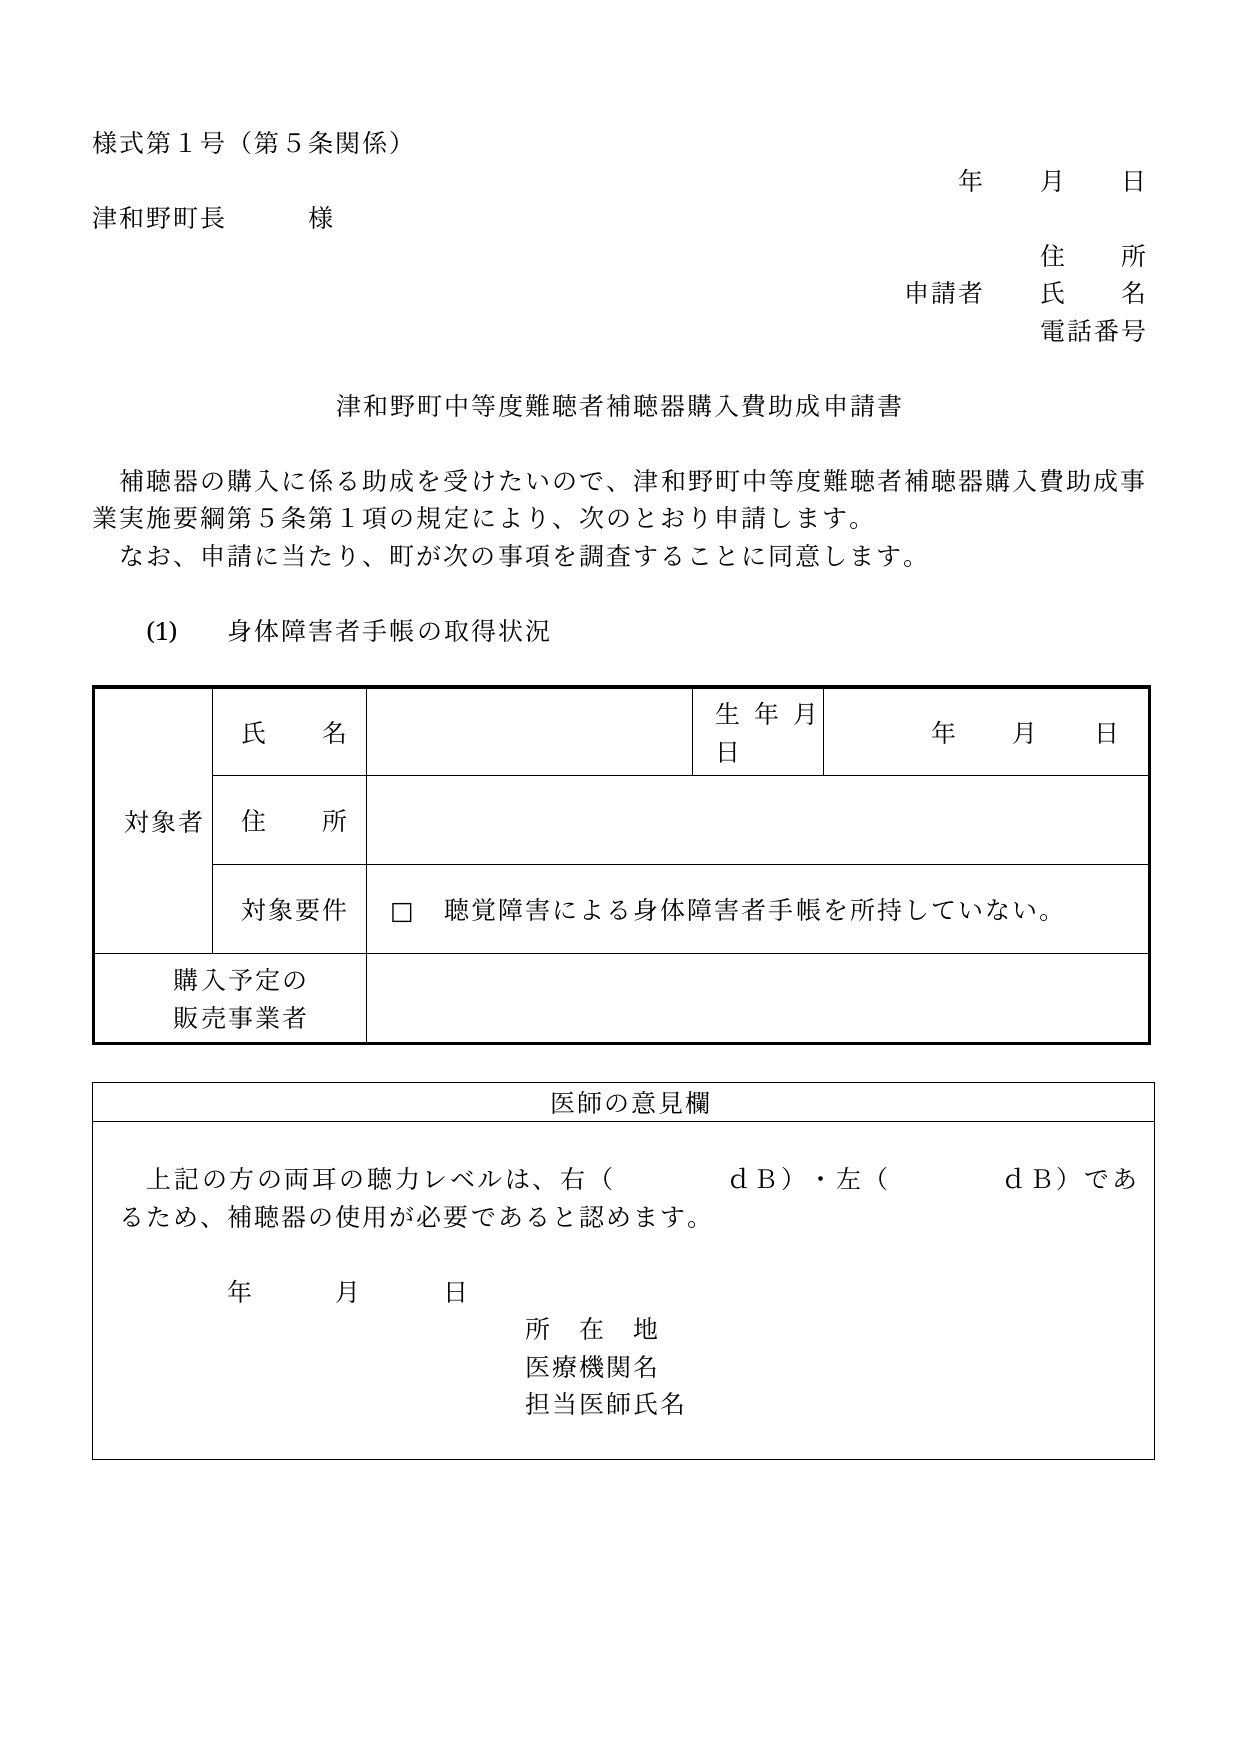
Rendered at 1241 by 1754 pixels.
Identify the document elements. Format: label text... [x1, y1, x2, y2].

text なお、申請に当たり、町が次の事項を調査することに同意します。 [92, 535, 1148, 573]
table_header 生年月日 [693, 689, 823, 774]
text 補聴器の購入に係る助成を受けたいので、津和野町中等度難聴者補聴器購入費助成事業実施要綱第５条第１項の規定により、次のとおり申請します。 [92, 460, 1148, 535]
table_cell 対象要件 [213, 865, 366, 953]
text 住 所 [92, 235, 1148, 273]
table_cell 住 所 [213, 776, 366, 863]
text 津和野町中等度難聴者補聴器購入費助成申請書 [92, 385, 1148, 423]
table_header [367, 689, 692, 774]
table_cell □ 聴覚障害による身体障害者手帳を所持していない。 [367, 865, 1148, 953]
table_cell 上記の方の両耳の聴力レベルは、右（ ｄＢ）・左（ ｄＢ）であるため、補聴器の使用が必要であると認めます。 年 月 日 所 在 地 医療機関名 担当医師氏名 [93, 1122, 1154, 1459]
text 津和野町長 様 [92, 198, 1148, 235]
text 年 月 日 [92, 160, 1148, 198]
table_header 年 月 日 [824, 689, 1148, 774]
text 電話番号 [92, 310, 1148, 348]
text (1) 身体障害者手帳の取得状況 [92, 610, 1148, 648]
table_header 氏 名 [213, 689, 366, 774]
table_header 対象者 [95, 689, 212, 953]
text 様式第１号（第５条関係） [92, 123, 1148, 160]
table_cell [367, 954, 1148, 1042]
table_header 医師の意見欄 [93, 1083, 1154, 1121]
table_cell 購入予定の 販売事業者 [95, 954, 366, 1042]
text 申請者 氏 名 [92, 273, 1148, 310]
table_cell [367, 776, 1148, 863]
